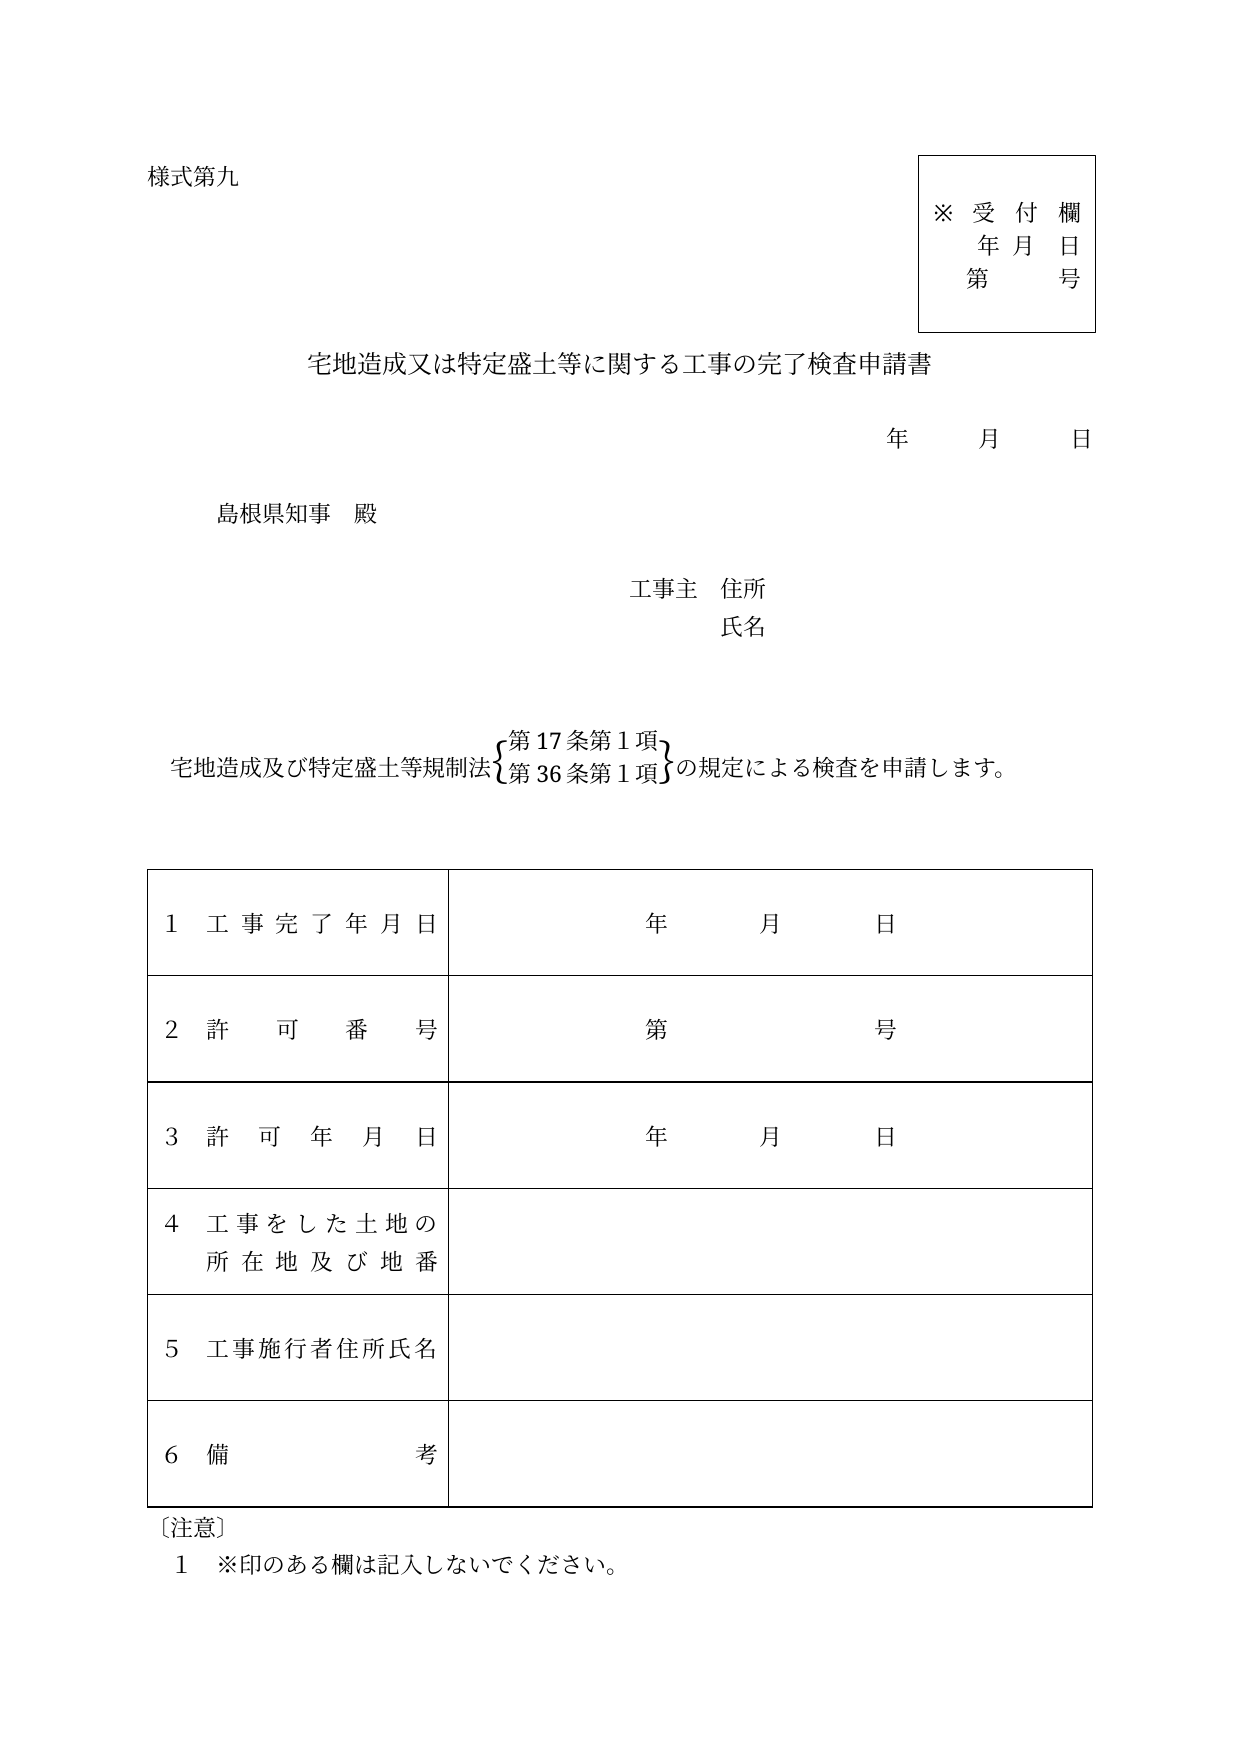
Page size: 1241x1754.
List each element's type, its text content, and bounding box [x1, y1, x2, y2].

text 〔注意〕 [148, 1508, 1093, 1545]
table_cell ３ [148, 1083, 195, 1188]
table_cell [449, 1189, 1092, 1294]
table_cell 許可年月日 [195, 1083, 448, 1188]
table_cell 許可番号 [195, 976, 448, 1081]
text １ ※印のある欄は記入しないでください。 [148, 1545, 1093, 1582]
table_cell ６ [148, 1401, 195, 1506]
table_cell ２ [148, 976, 195, 1081]
table_cell ４ [148, 1189, 195, 1294]
table_header １ [148, 870, 195, 975]
table_header 年 月 日 [449, 870, 1092, 975]
text 宅地造成又は特定盛土等に関する工事の完了検査申請書 [148, 344, 1092, 381]
text 宅地造成及び特定盛土等規制法第17条第１項第36条第１項の規定による検査を申請します。 [148, 719, 1092, 794]
table_cell [449, 1295, 1092, 1400]
table_cell 備考 [195, 1401, 448, 1506]
table_cell 年 月 日 [449, 1083, 1092, 1188]
table_header 工事完了年月日 [195, 870, 448, 975]
table_cell [449, 1401, 1092, 1506]
text 様式第九 [148, 156, 918, 194]
table_cell 工事をした土地の 所在地及び地番 [195, 1189, 448, 1294]
table_cell 工事施行者住所氏名 [195, 1295, 448, 1400]
table_cell 第 号 [449, 976, 1092, 1081]
text 島根県知事 殿 [148, 494, 1092, 531]
text 年 月 日 [148, 419, 1092, 456]
text 氏名 [148, 606, 1092, 644]
table_cell ５ [148, 1295, 195, 1400]
text 工事主 住所 [148, 569, 1092, 606]
